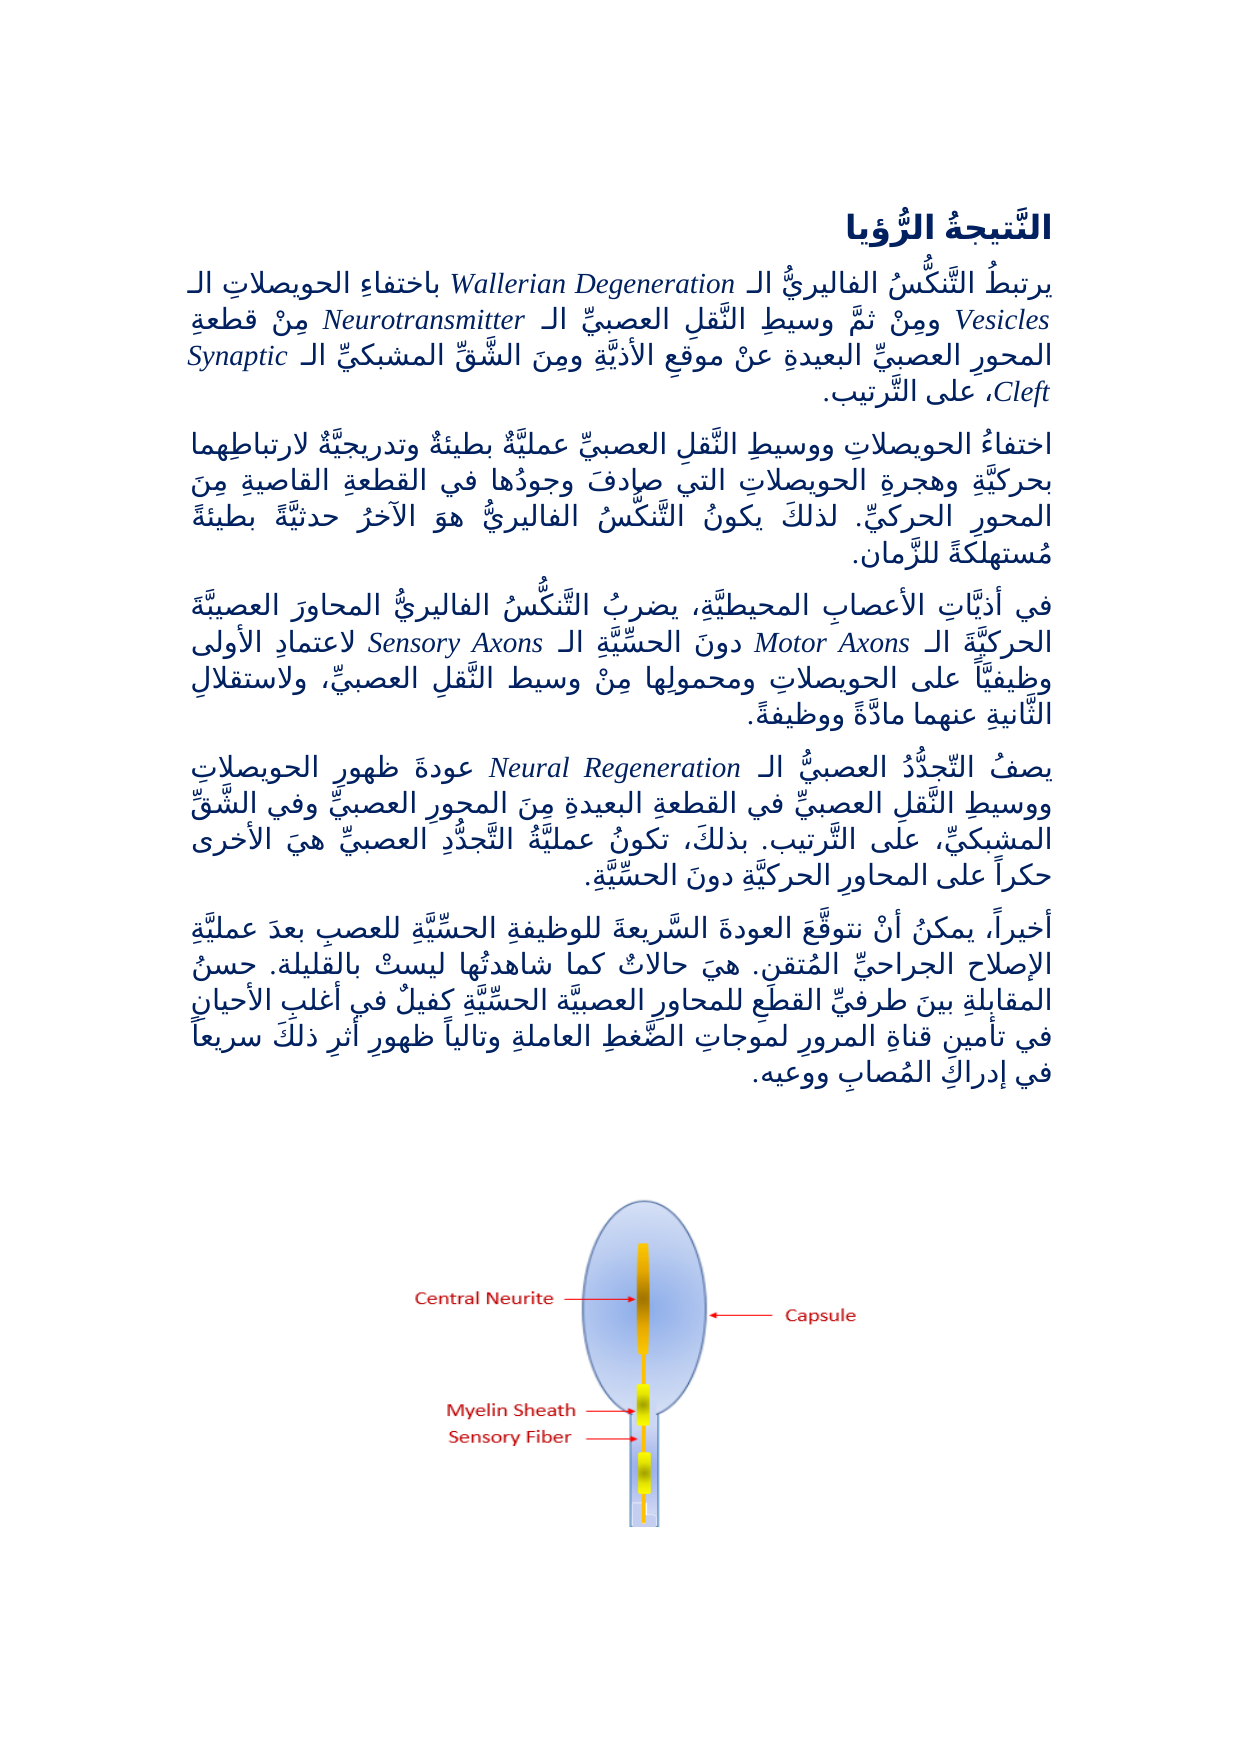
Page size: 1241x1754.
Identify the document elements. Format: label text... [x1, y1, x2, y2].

text أخيراً، يمكنُ أنْ نتوقَّعَ العودةَ السَّريعةَ للوظيفةِ الحسِّيَّةِ للعصبِ بعدَ عمليَّةِ الإصلاح الجراحيِّ المُتقنِ. هيَ حالاتٌ كما شاهدتُها ليستْ بالقليلة. حسنُ المقابلةِ بينَ طرفيِّ القطعِ للمحاورِ العصبيَّة الحسِّيَّةِ كفيلٌ في أغلبِ الأحيانِ في تأمينِ قناةِ المرورِ لموجاتِ الضَّغطِ العاملةِ وتالياً ظهورِ أثرِ ذلكَ سريعاً في إدراكِ المُصابِ ووعيه. [187, 911, 1053, 1089]
picture [372, 1156, 886, 1526]
text يصفُ التّجدُّدُ العصبيُّ الـ Neural Regeneration عودةَ ظهورِ الحويصلاتِ ووسيطِ النَّقلِ العصبيِّ في القطعةِ البعيدةِ مِنَ المحورِ العصبيِّ وفي الشَّقِّ المشبكيِّ، على التَّرتيب. بذلكَ، تكونُ عمليَّةُ التَّجدُّدِ العصبيِّ هيَ الأخرى حكراً على المحاورِ الحركيَّةِ دونَ الحسِّيَّةِ. [187, 750, 1053, 892]
text يرتبطُ التَّنكُّسُ الفاليريُّ الـ Wallerian Degeneration باختفاءِ الحويصلاتِ الـ Vesicles ومِنْ ثمَّ وسيطِ النَّقلِ العصبيِّ الـ Neurotransmitter مِنْ قطعةِ المحورِ العصبيِّ البعيدةِ عنْ موقعِ الأذيَّةِ ومِنَ الشَّقِّ المشبكيِّ الـ Synaptic Cleft، على التَّرتيب. [187, 266, 1053, 408]
text اختفاءُ الحويصلاتِ ووسيطِ النَّقلِ العصبيِّ عمليَّةٌ بطيئةٌ وتدريجيَّةٌ لارتباطِهما بحركيَّةِ وهجرةِ الحويصلاتِ التي صادفَ وجودُها في القطعةِ القاصيةِ مِنَ المحورِ الحركيِّ. لذلكَ يكونُ التَّنكُّسُ الفاليريُّ هوَ الآخرُ حدثيَّةً بطيئةً مُستهلكةً للزَّمان. [187, 427, 1053, 569]
text في أذيَّاتِ الأعصابِ المحيطيَّةِ، يضربُ التَّنكُّسُ الفاليريُّ المحاورَ العصيبَّةَ الحركيَّةَ الـ Motor Axons دونَ الحسِّيَّةِ الـ Sensory Axons لاعتمادِ الأولى وظيفيَّاً على الحويصلاتِ ومحمولِها مِنْ وسيط النَّقلِ العصبيِّ، ولاستقلالِ الثَّانيةِ عنهما مادَّةً ووظيفةً. [187, 588, 1053, 731]
text النَّتيجةُ الرُّؤيا [187, 208, 1053, 246]
table_header [190, 1154, 1053, 1527]
